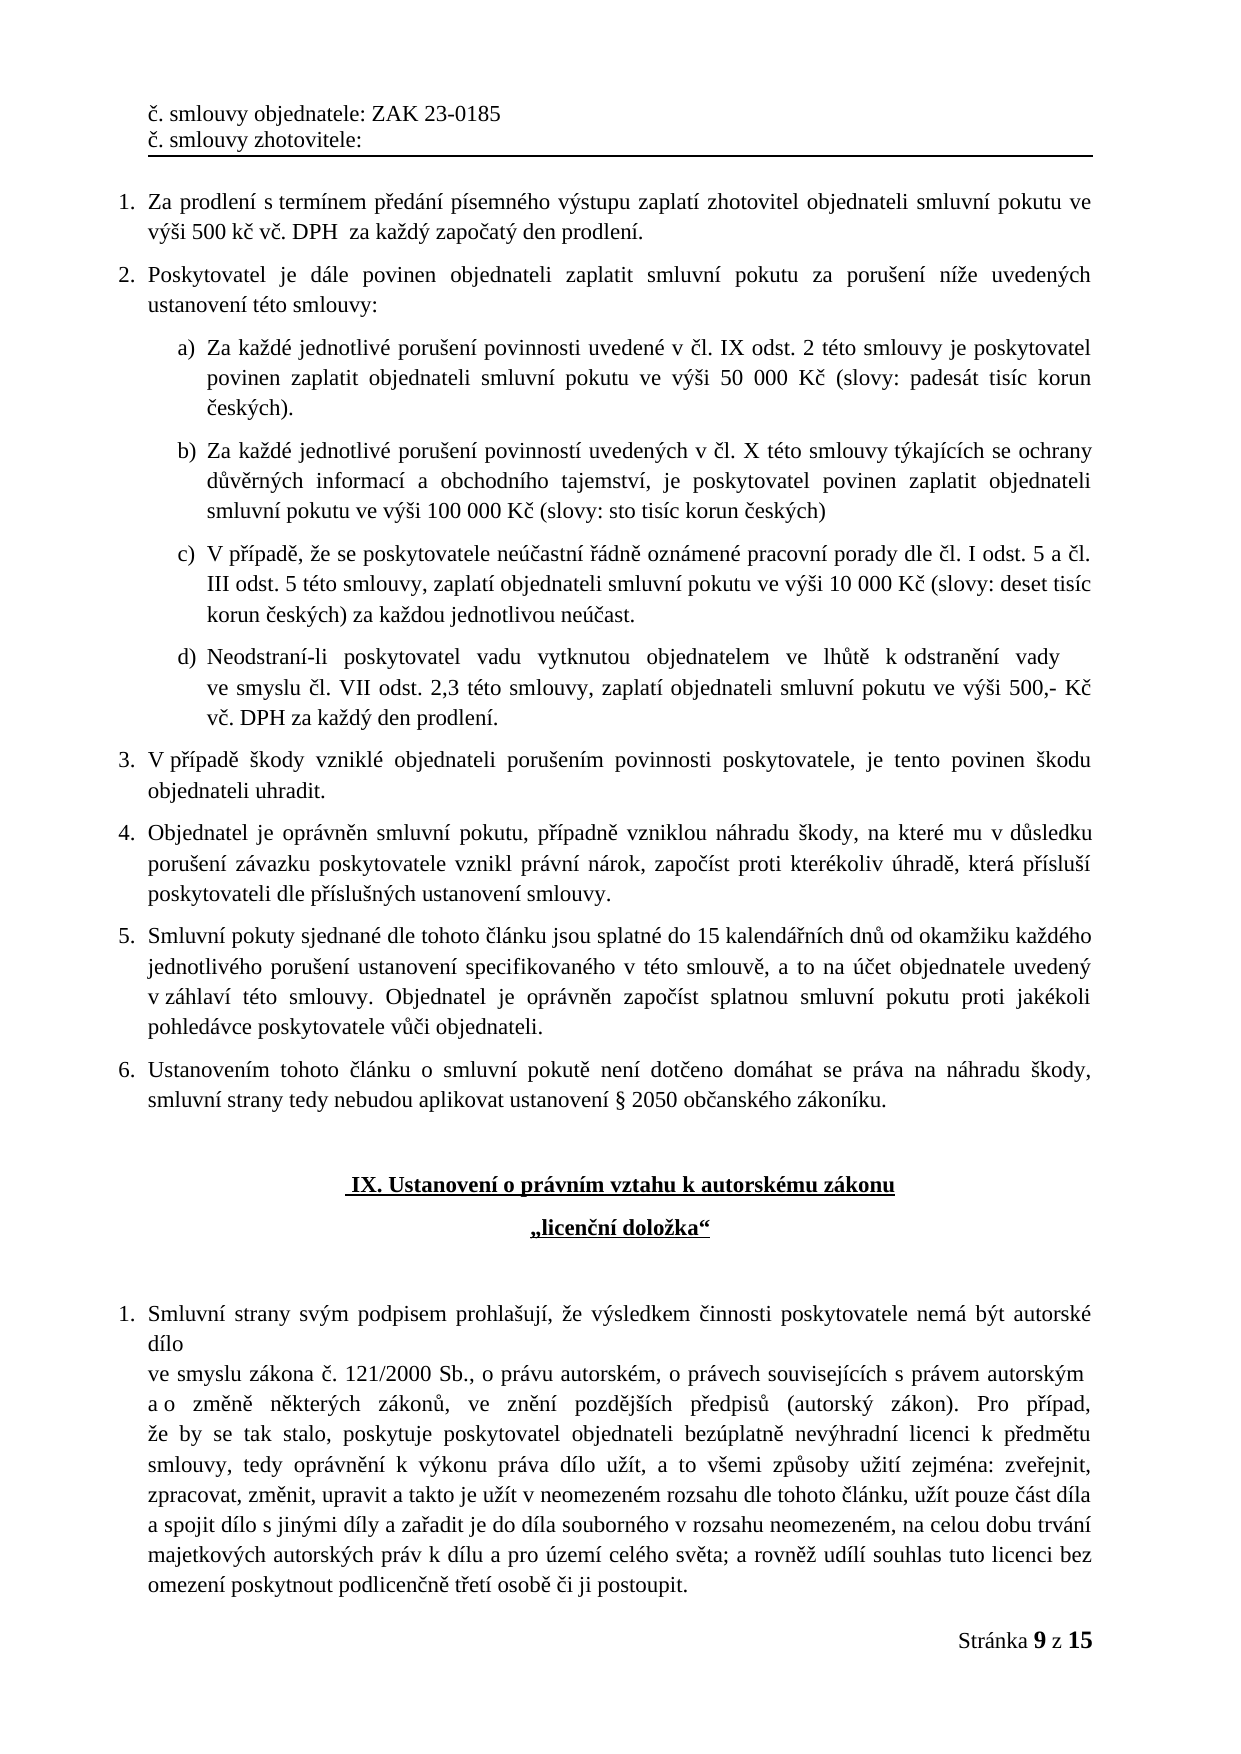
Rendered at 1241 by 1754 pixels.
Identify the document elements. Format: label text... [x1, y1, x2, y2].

subtitle „licenční doložka“ [148, 1214, 1093, 1241]
list Ustanovením tohoto článku o smluvní pokutě není dotčeno domáhat se práva na náhradu škody, smluvní strany tedy nebudou aplikovat ustanovení § 2050 občanského zákoníku. [118, 1056, 1093, 1112]
list Smluvní strany svým podpisem prohlašují, že výsledkem činnosti poskytovatele nemá být autorské dílo ve smyslu zákona č. 121/2000 Sb., o právu autorském, o právech souvisejících s právem autorským a o změně některých zákonů, ve znění pozdějších předpisů (autorský zákon). Pro případ, že by se tak stalo, poskytuje poskytovatel objednateli bezúplatně nevýhradní licenci k předmětu smlouvy, tedy oprávnění k výkonu práva dílo užít, a to všemi způsoby užití zejména: zveřejnit, zpracovat, změnit, upravit a takto je užít v neomezeném rozsahu dle tohoto článku, užít pouze část díla a spojit dílo s jinými díly a zařadit je do díla souborného v rozsahu neomezeném, na celou dobu trvání majetkových autorských práv k dílu a pro území celého světa; a rovněž udílí souhlas tuto licenci bez omezení poskytnout podlicenčně třetí osobě či ji postoupit. [118, 1300, 1093, 1598]
list V případě, že se poskytovatele neúčastní řádně oznámené pracovní porady dle čl. I odst. 5 a čl. III odst. 5 této smlouvy, zaplatí objednateli smluvní pokutu ve výši 10 000 Kč (slovy: deset tisíc korun českých) za každou jednotlivou neúčast. [177, 540, 1093, 627]
list Smluvní pokuty sjednané dle tohoto článku jsou splatné do 15 kalendářních dnů od okamžiku každého jednotlivého porušení ustanovení specifikovaného v této smlouvě, a to na účet objednatele uvedený v záhlaví této smlouvy. Objednatel je oprávněn započíst splatnou smluvní pokutu proti jakékoli pohledávce poskytovatele vůči objednateli. [118, 923, 1093, 1039]
list Objednatel je oprávněn smluvní pokutu, případně vzniklou náhradu škody, na které mu v důsledku porušení závazku poskytovatele vznikl právní nárok, započíst proti kterékoliv úhradě, která přísluší poskytovateli dle příslušných ustanovení smlouvy. [118, 819, 1093, 906]
list Za každé jednotlivé porušení povinností uvedených v čl. X této smlouvy týkajících se ochrany důvěrných informací a obchodního tajemství, je poskytovatel povinen zaplatit objednateli smluvní pokutu ve výši 100 000 Kč (slovy: sto tisíc korun českých) [177, 437, 1093, 524]
subtitle IX. Ustanovení o právním vztahu k autorskému zákonu [148, 1172, 1093, 1198]
list V případě škody vzniklé objednateli porušením povinnosti poskytovatele, je tento povinen škodu objednateli uhradit. [118, 747, 1093, 803]
list Za každé jednotlivé porušení povinnosti uvedené v čl. IX odst. 2 této smlouvy je poskytovatel povinen zaplatit objednateli smluvní pokutu ve výši 50 000 Kč (slovy: padesát tisíc korun českých). [177, 334, 1093, 421]
list Poskytovatel je dále povinen objednateli zaplatit smluvní pokutu za porušení níže uvedených ustanovení této smlouvy: [118, 261, 1093, 318]
list Neodstraní-li poskytovatel vadu vytknutou objednatelem ve lhůtě k odstranění vady ve smyslu čl. VII odst. 2,3 této smlouvy, zaplatí objednateli smluvní pokutu ve výši 500,- Kč vč. DPH za každý den prodlení. [177, 643, 1093, 730]
list Za prodlení s termínem předání písemného výstupu zaplatí zhotovitel objednateli smluvní pokutu ve výši 500 kč vč. DPH za každý započatý den prodlení. [118, 188, 1093, 245]
